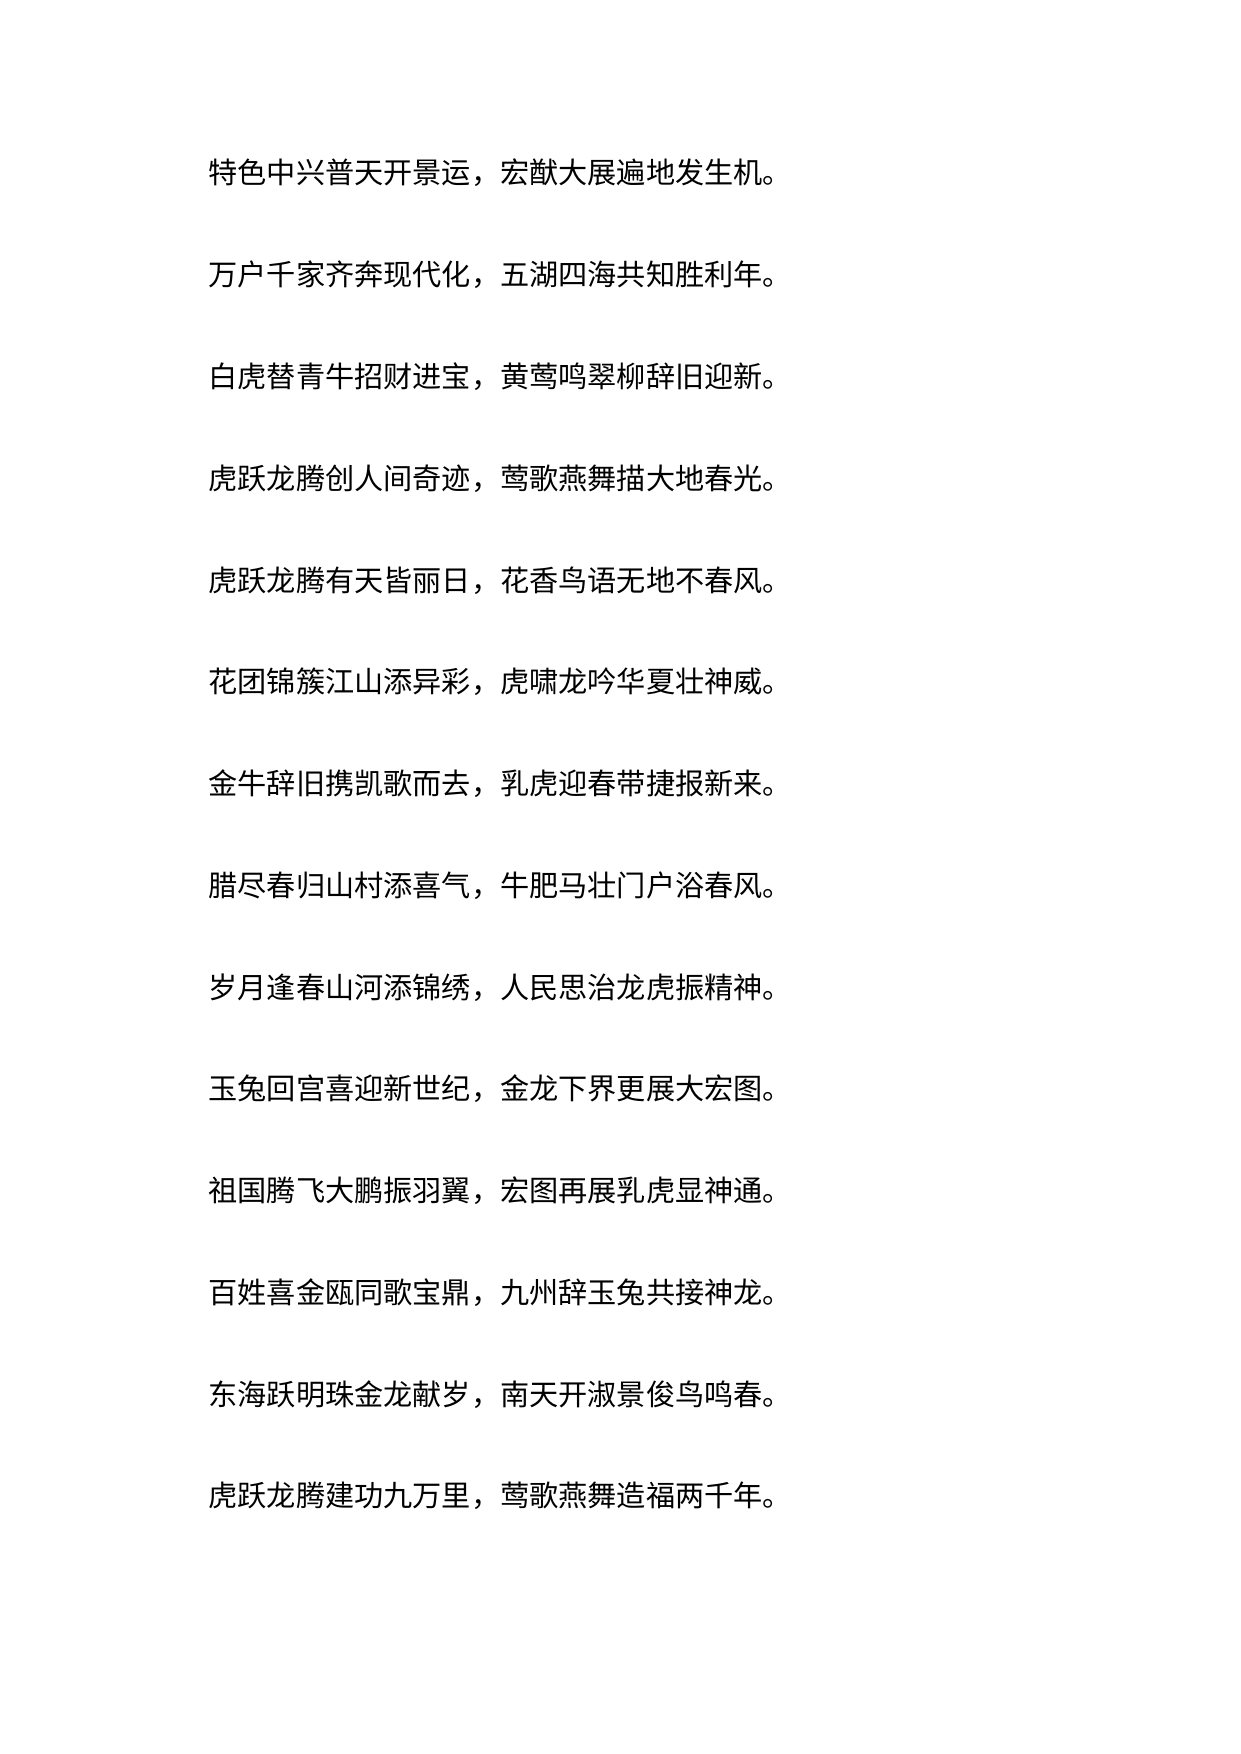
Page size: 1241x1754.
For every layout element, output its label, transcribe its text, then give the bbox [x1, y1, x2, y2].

text 特色中兴普天开景运，宏猷大展遍地发生机。 [150, 150, 1090, 192]
text 百姓喜金瓯同歌宝鼎，九州辞玉兔共接神龙。 [150, 1269, 1090, 1312]
text 金牛辞旧携凯歌而去，乳虎迎春带捷报新来。 [150, 761, 1090, 803]
text 虎跃龙腾建功九万里，莺歌燕舞造福两千年。 [150, 1473, 1090, 1515]
text 虎跃龙腾创人间奇迹，莺歌燕舞描大地春光。 [150, 455, 1090, 498]
text 祖国腾飞大鹏振羽翼，宏图再展乳虎显神通。 [150, 1168, 1090, 1210]
text 腊尽春归山村添喜气，牛肥马壮门户浴春风。 [150, 862, 1090, 905]
text 花团锦簇江山添异彩，虎啸龙吟华夏壮神威。 [150, 659, 1090, 701]
text 东海跃明珠金龙献岁，南天开淑景俊鸟鸣春。 [150, 1371, 1090, 1413]
text 岁月逢春山河添锦绣，人民思治龙虎振精神。 [150, 964, 1090, 1006]
text 玉兔回宫喜迎新世纪，金龙下界更展大宏图。 [150, 1066, 1090, 1108]
text 万户千家齐奔现代化，五湖四海共知胜利年。 [150, 252, 1090, 294]
text 白虎替青牛招财进宝，黄莺鸣翠柳辞旧迎新。 [150, 353, 1090, 396]
text 虎跃龙腾有天皆丽日，花香鸟语无地不春风。 [150, 557, 1090, 599]
